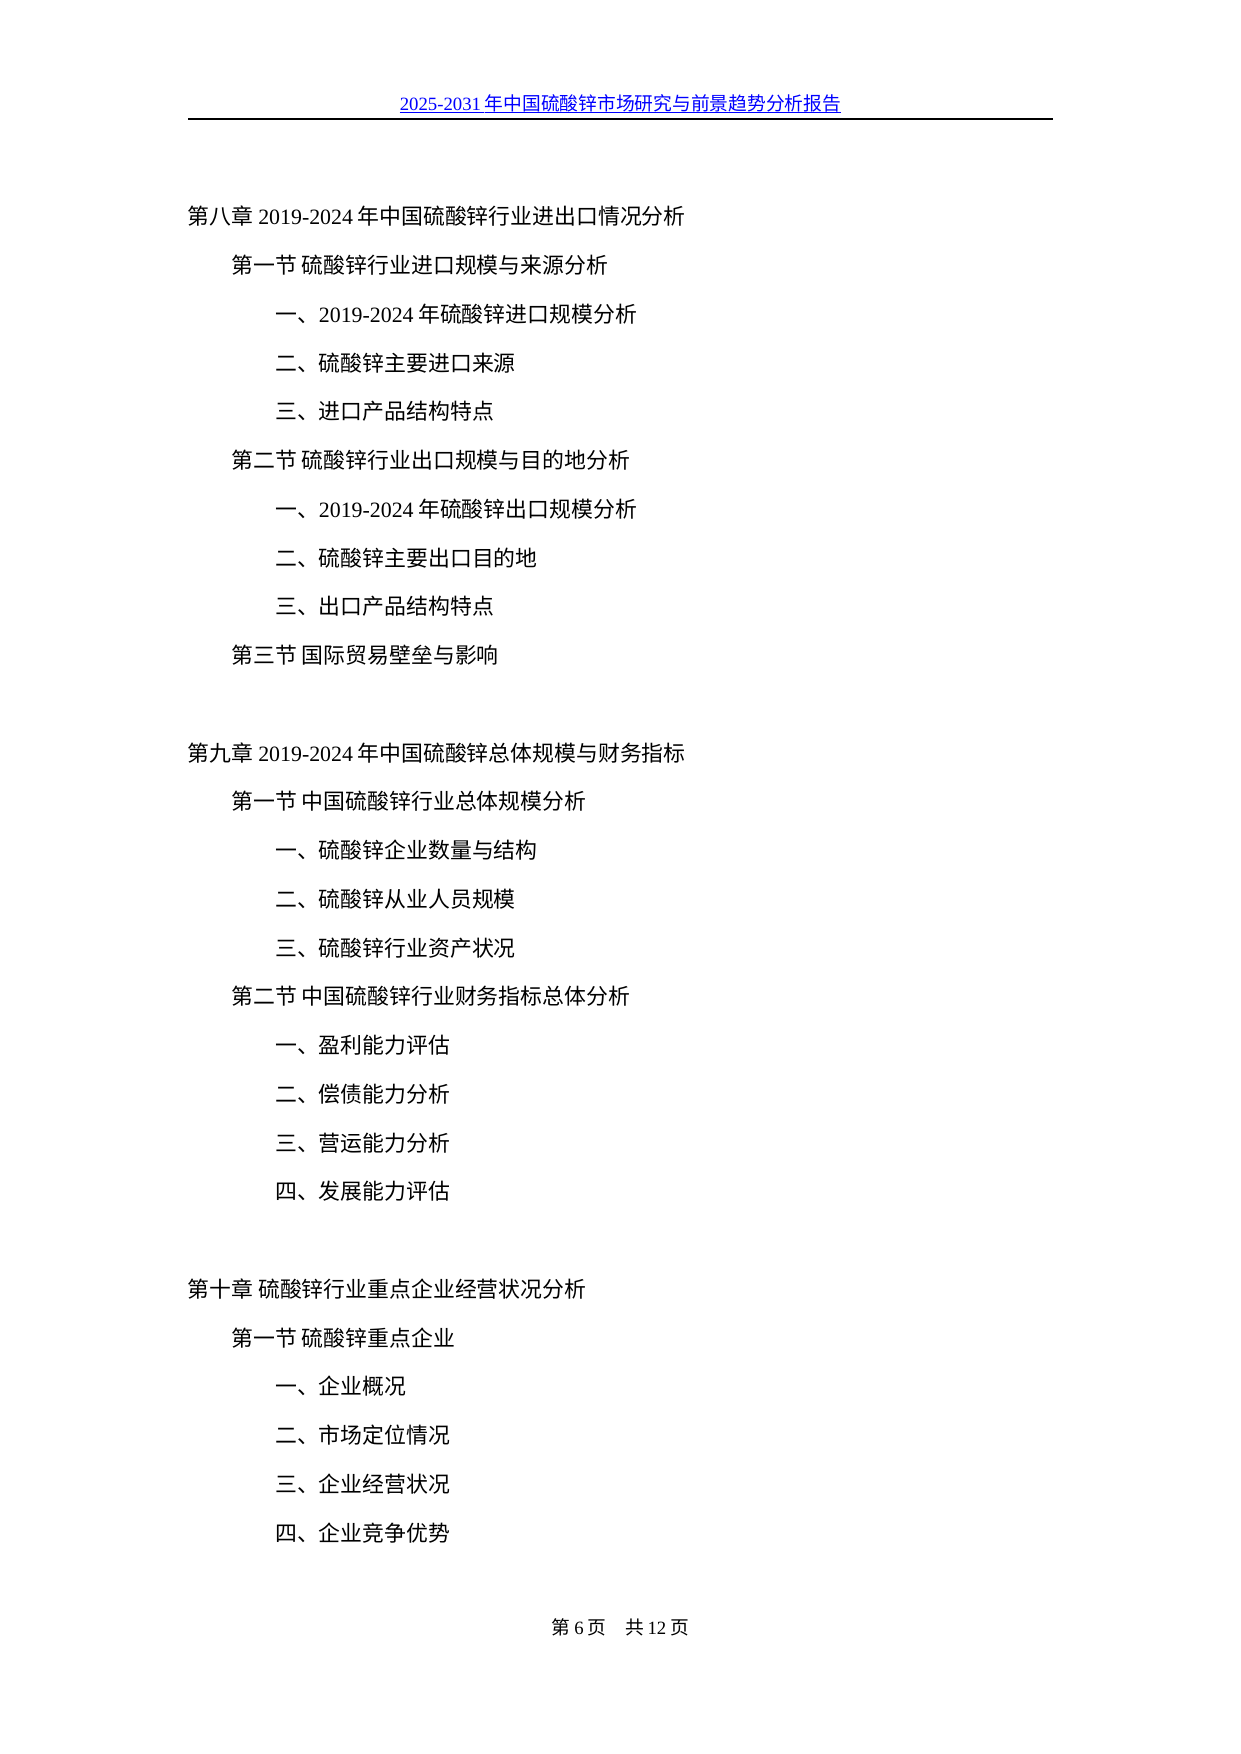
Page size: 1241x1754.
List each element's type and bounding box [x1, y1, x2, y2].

text [187, 150, 1053, 1548]
